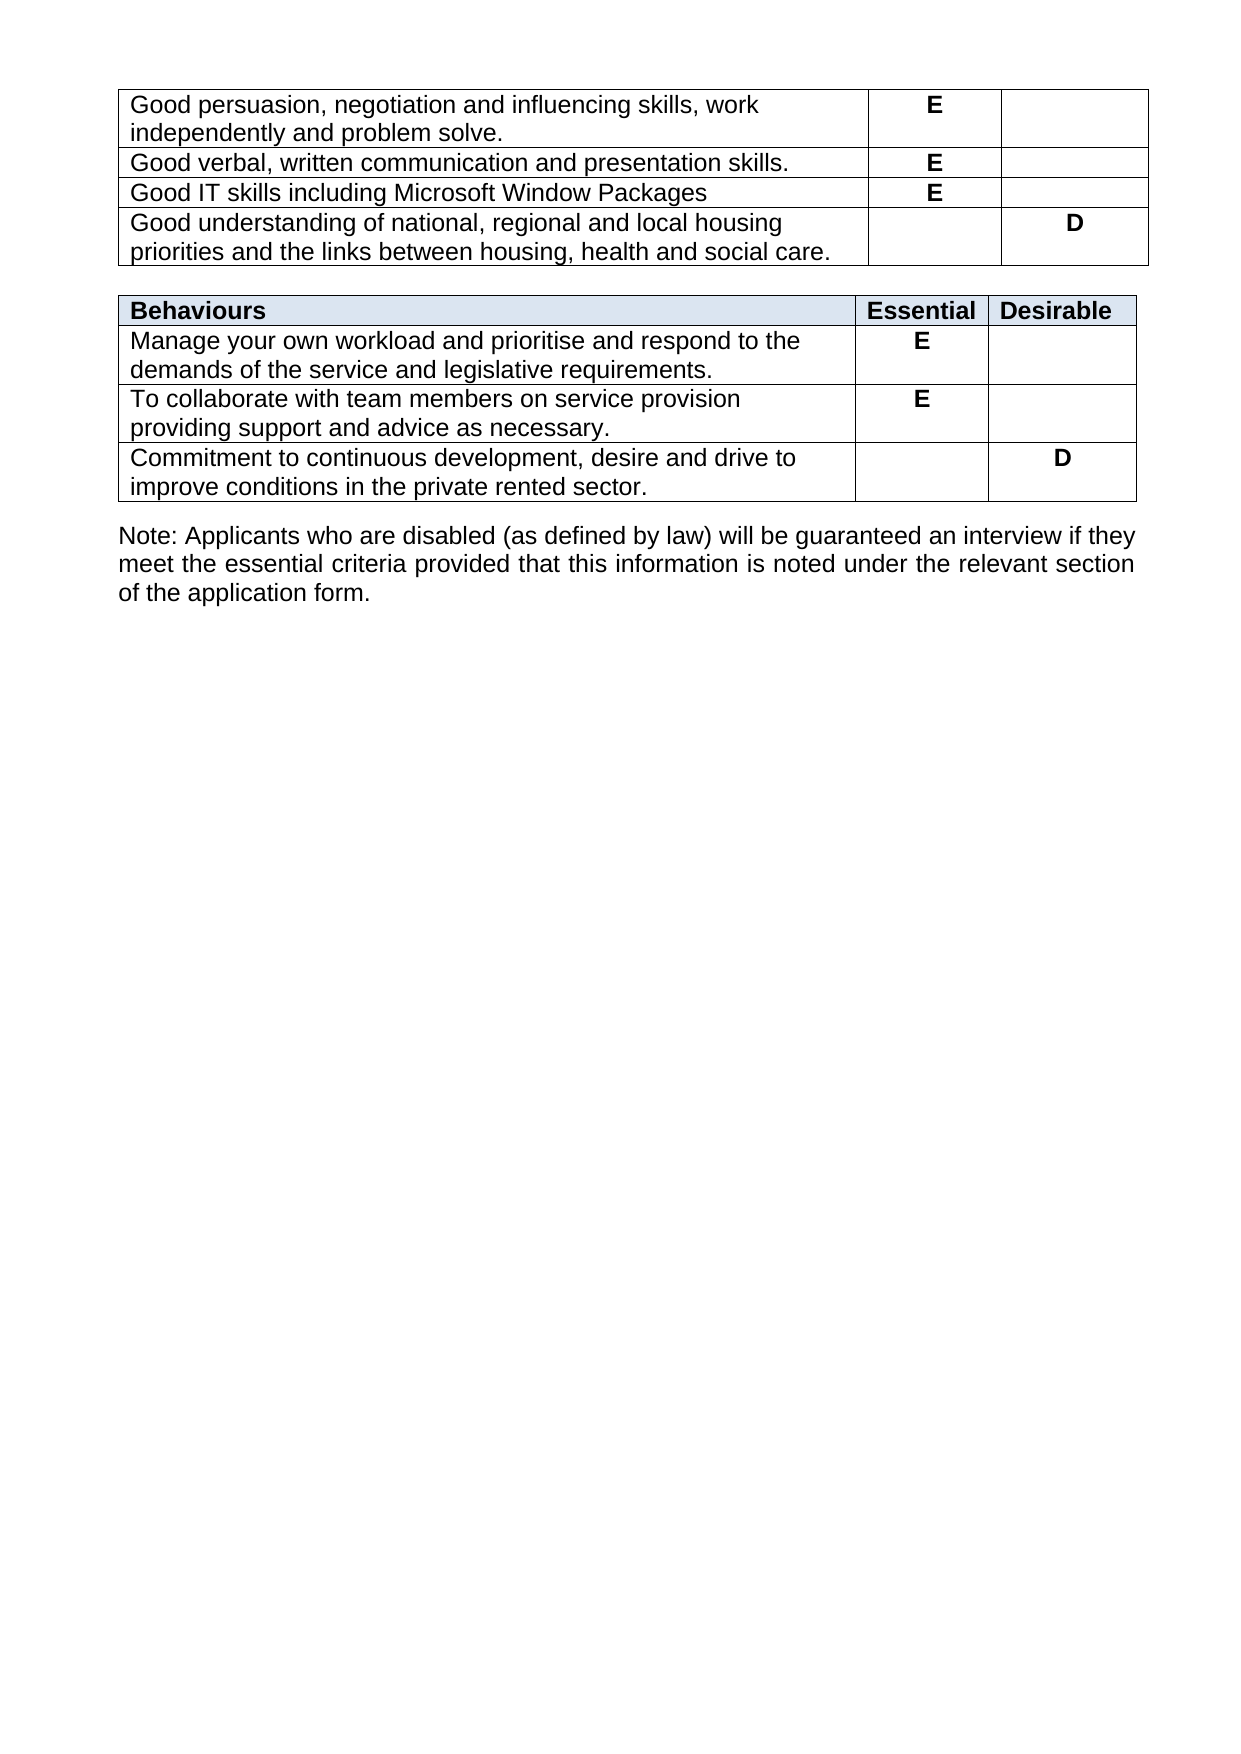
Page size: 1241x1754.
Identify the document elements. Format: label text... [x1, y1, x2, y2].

table_cell E [869, 90, 1001, 147]
table_cell Good persuasion, negotiation and influencing skills, work independently and problem solve. [119, 90, 868, 147]
table_header Desirable [989, 296, 1136, 325]
table_cell E [856, 385, 988, 442]
table_header Behaviours [119, 296, 855, 325]
table_cell [989, 385, 1136, 442]
table_cell [869, 208, 1001, 265]
table_cell E [869, 178, 1001, 207]
table_cell E [856, 326, 988, 383]
table_cell [989, 326, 1136, 383]
text Note: Applicants who are disabled (as defined by law) will be guaranteed an interview if they meet the essential criteria provided that this information is noted under the relevant section of the application form. [118, 521, 1137, 607]
table_cell To collaborate with team members on service provision providing support and advice as necessary. [119, 385, 855, 442]
table_cell [1002, 148, 1148, 177]
table_cell [856, 443, 988, 501]
table_cell [1002, 90, 1148, 147]
table_cell E [869, 148, 1001, 177]
table_cell D [989, 443, 1136, 501]
table_cell D [1002, 208, 1148, 265]
table_cell Good IT skills including Microsoft Window Packages [119, 178, 868, 207]
table_cell Commitment to continuous development, desire and drive to improve conditions in the private rented sector. [119, 443, 855, 501]
table_header Essential [856, 296, 988, 325]
table_cell Good verbal, written communication and presentation skills. [119, 148, 868, 177]
table_cell Manage your own workload and prioritise and respond to the demands of the service and legislative requirements. [119, 326, 855, 383]
table_cell Good understanding of national, regional and local housing priorities and the links between housing, health and social care. [119, 208, 868, 265]
table_cell [1002, 178, 1148, 207]
